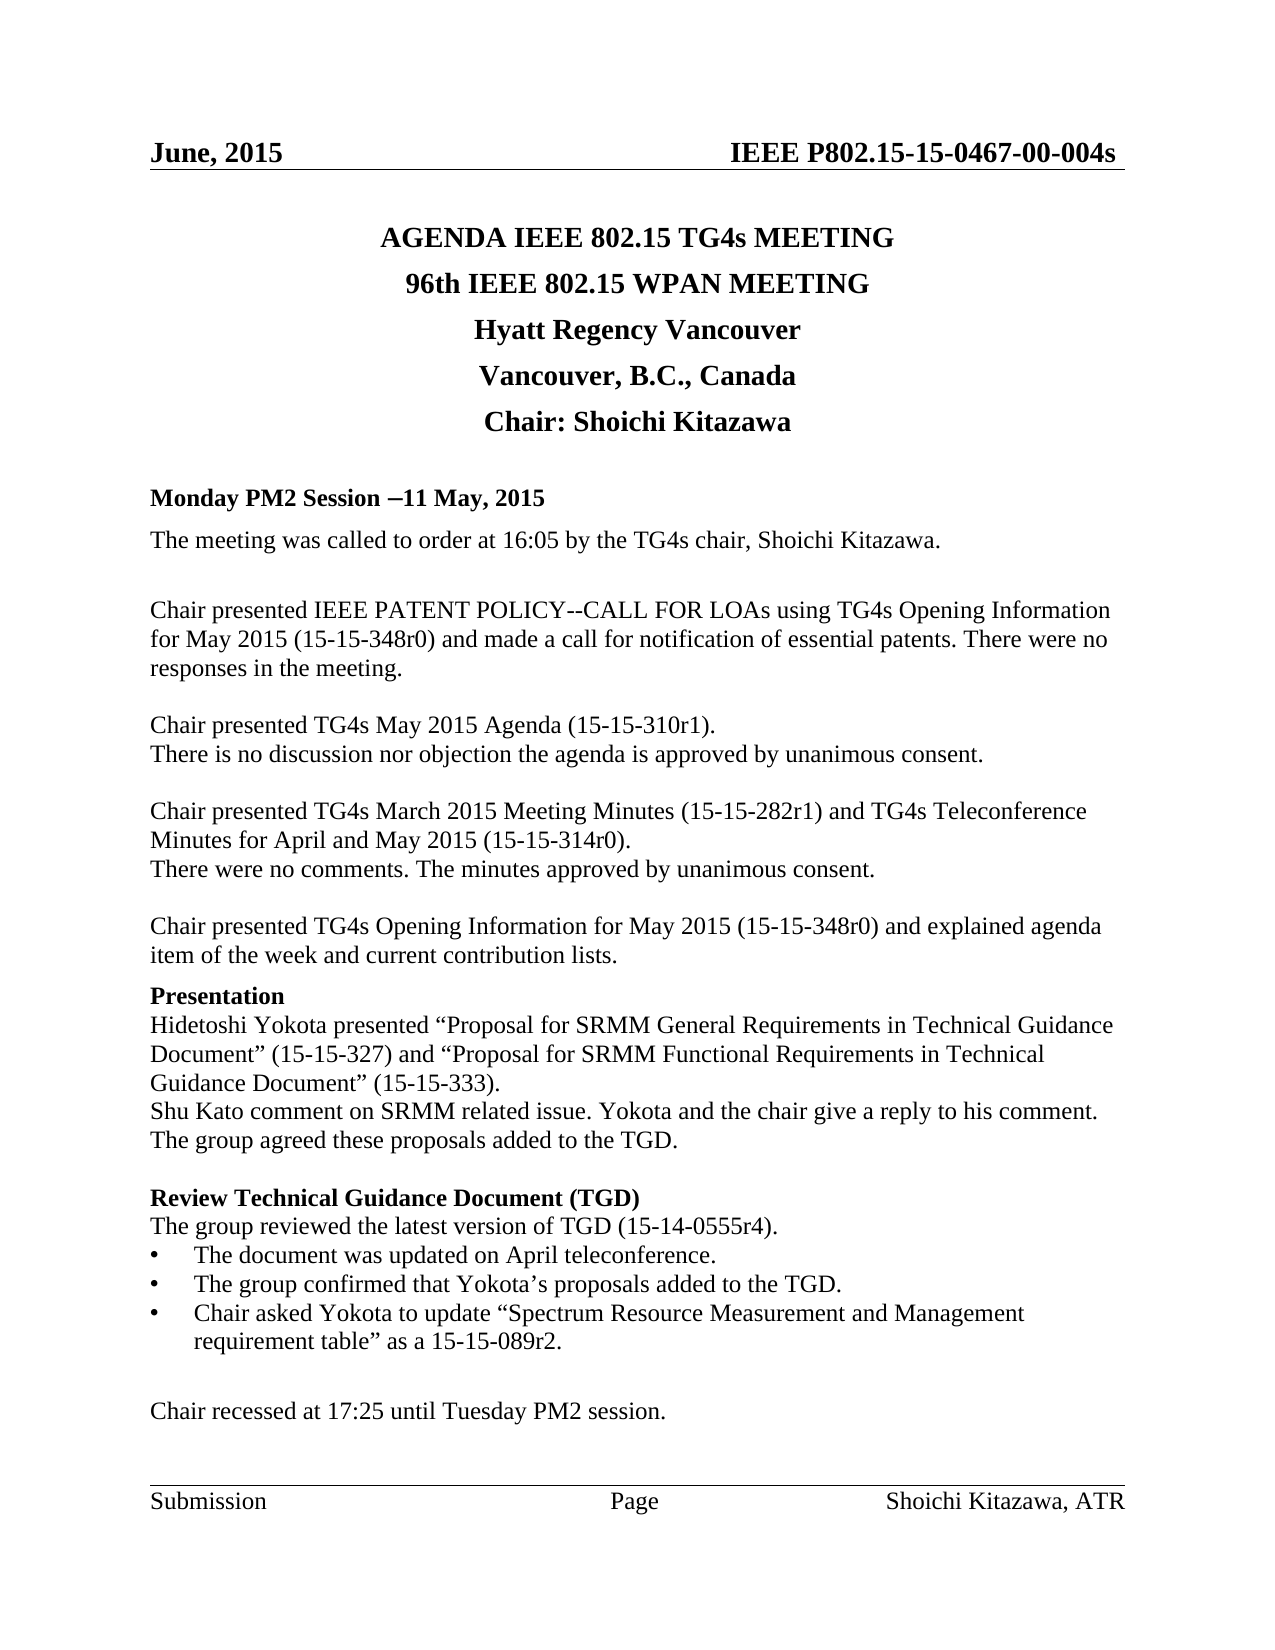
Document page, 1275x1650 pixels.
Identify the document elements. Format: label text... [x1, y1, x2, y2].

text Monday PM2 Session –11 May, 2015 [150, 479, 1125, 513]
list The group confirmed that Yokota’s proposals added to the TGD. [150, 1269, 1125, 1298]
text Chair recessed at 17:25 until Tuesday PM2 session. [150, 1396, 1125, 1425]
text There were no comments. The minutes approved by unanimous consent. [150, 854, 1125, 883]
text Vancouver, B.C., Canada [150, 358, 1125, 392]
text Chair presented TG4s Opening Information for May 2015 (15-15-348r0) and explained agenda item of the week and current contribution lists. [150, 911, 1125, 969]
text The group agreed these proposals added to the TGD. [150, 1125, 1125, 1154]
text AGENDA IEEE 802.15 TG4s MEETING [150, 220, 1125, 254]
text Hidetoshi Yokota presented “Proposal for SRMM General Requirements in Technical Guidance Document” (15-15-327) and “Proposal for SRMM Functional Requirements in Technical Guidance Document” (15-15-333). [150, 1010, 1125, 1096]
text Chair presented IEEE PATENT POLICY--CALL FOR LOAs using TG4s Opening Information for May 2015 (15-15-348r0) and made a call for notification of essential patents. There were no responses in the meeting. [150, 595, 1125, 681]
text The group reviewed the latest version of TGD (15-14-0555r4). [150, 1211, 1125, 1240]
text Hyatt Regency Vancouver [150, 312, 1125, 346]
text Review Technical Guidance Document (TGD) [150, 1183, 1125, 1211]
text Chair: Shoichi Kitazawa [150, 404, 1125, 438]
text Chair presented TG4s March 2015 Meeting Minutes (15-15-282r1) and TG4s Teleconference Minutes for April and May 2015 (15-15-314r0). [150, 796, 1125, 854]
text Presentation [150, 981, 1125, 1010]
list Chair asked Yokota to update “Spectrum Resource Measurement and Management requirement table” as a 15-15-089r2. [150, 1298, 1125, 1355]
text There is no discussion nor objection the agenda is approved by unanimous consent. [150, 739, 1125, 768]
text The meeting was called to order at 16:05 by the TG4s chair, Shoichi Kitazawa. [150, 525, 1125, 554]
text 96th IEEE 802.15 WPAN MEETING [150, 266, 1125, 300]
text Chair presented TG4s May 2015 Agenda (15-15-310r1). [150, 710, 1125, 739]
text Shu Kato comment on SRMM related issue. Yokota and the chair give a reply to his comment. [150, 1096, 1125, 1125]
list The document was updated on April teleconference. [150, 1240, 1125, 1269]
